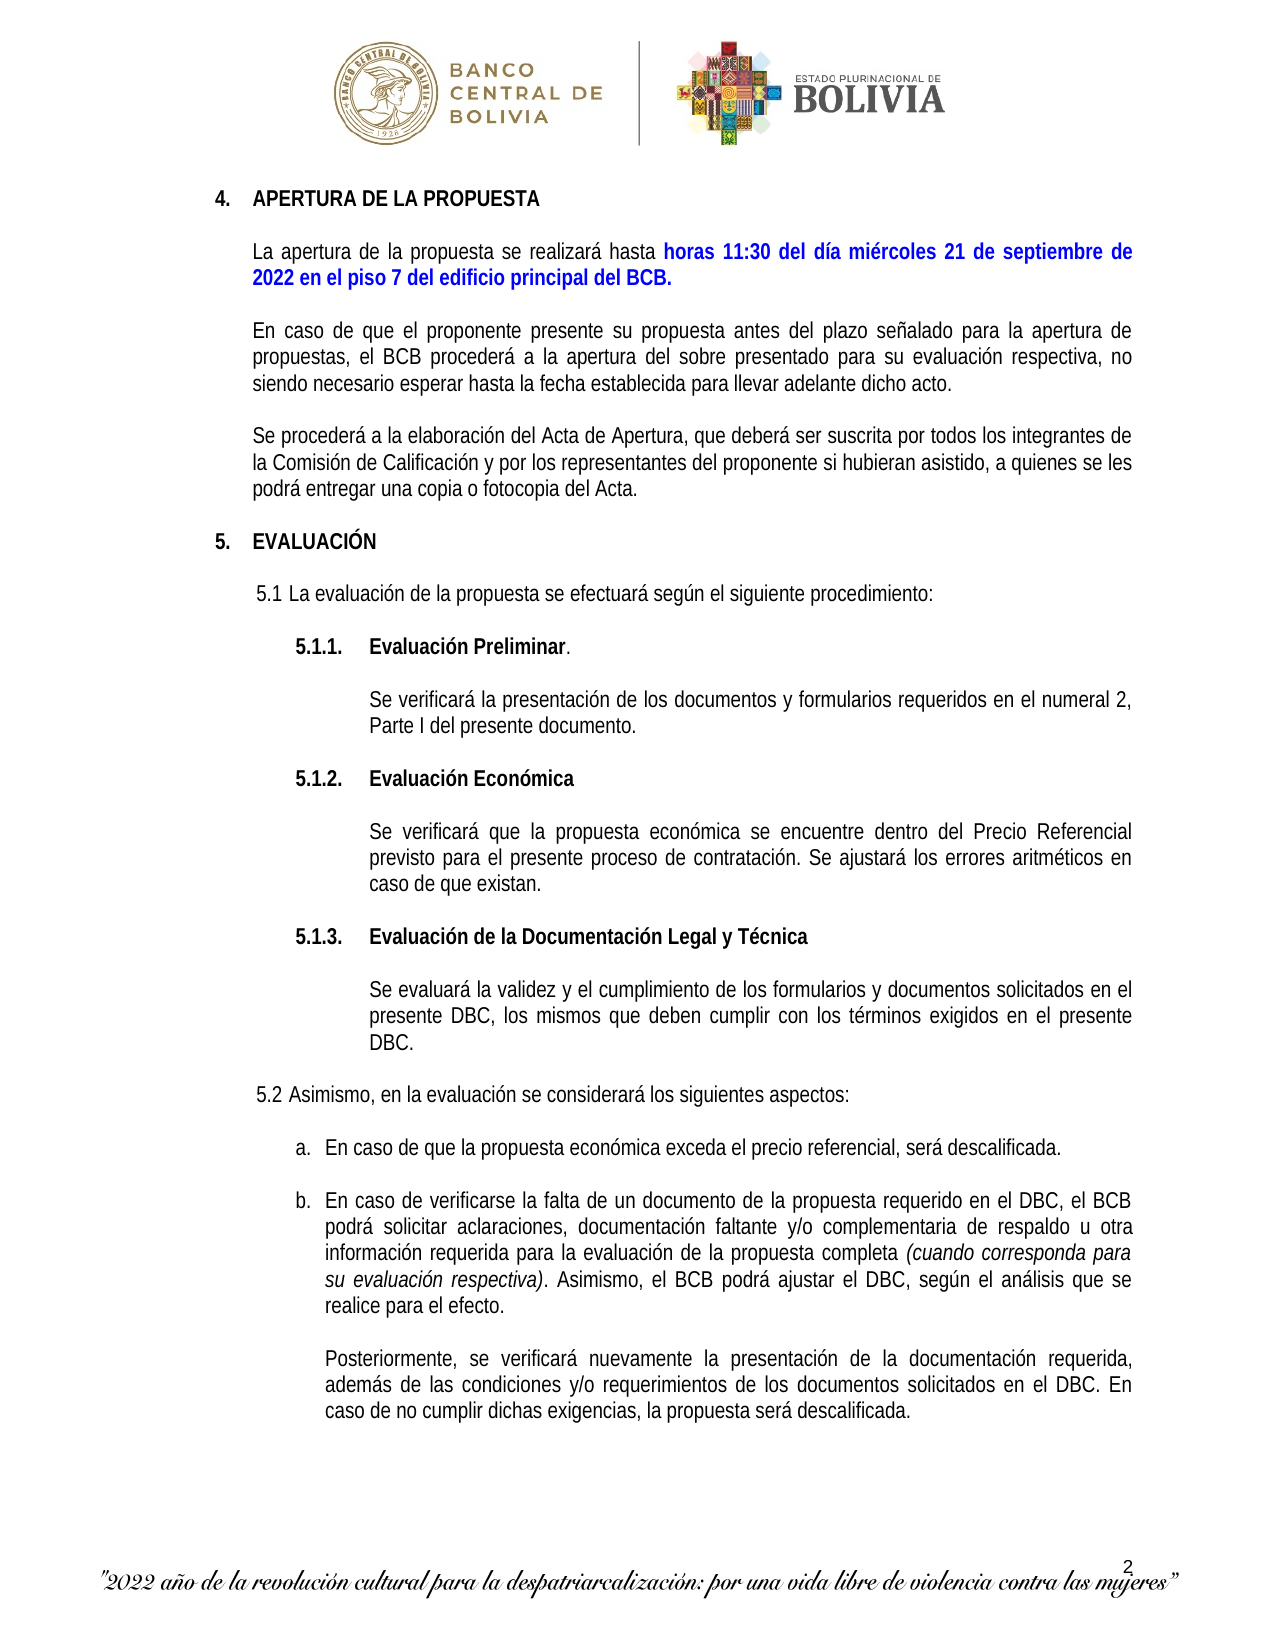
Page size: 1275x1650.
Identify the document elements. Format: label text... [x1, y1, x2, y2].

list Evaluación de la Documentación Legal y Técnica [295, 923, 1133, 949]
list Evaluación Económica [295, 765, 1133, 791]
text Posteriormente, se verificará nuevamente la presentación de la documentación requerida, además de las condiciones y/o requerimientos de los documentos solicitados en el DBC. En caso de no cumplir dichas exigencias, la propuesta será descalificada. [325, 1345, 1133, 1424]
text Se verificará que la propuesta económica se encuentre dentro del Precio Referencial previsto para el presente proceso de contratación. Se ajustará los errores aritméticos en caso de que existan. [369, 818, 1133, 897]
text La apertura de la propuesta se realizará hasta horas 11:30 del día miércoles 21 de septiembre de 2022 en el piso 7 del edificio principal del BCB. [252, 238, 1133, 291]
text En caso de que el proponente presente su propuesta antes del plazo señalado para la apertura de propuestas, el BCB procederá a la apertura del sobre presentado para su evaluación respectiva, no siendo necesario esperar hasta la fecha establecida para llevar adelante dicho acto. [252, 317, 1133, 396]
list APERTURA DE LA PROPUESTA [215, 142, 1133, 211]
picture [3, 23, 1275, 184]
list Evaluación Preliminar. [295, 633, 1133, 659]
text Se evaluará la validez y el cumplimiento de los formularios y documentos solicitados en el presente DBC, los mismos que deben cumplir con los términos exigidos en el presente DBC. [369, 976, 1133, 1055]
list La evaluación de la propuesta se efectuará según el siguiente procedimiento: [256, 580, 1133, 607]
picture [0, 1553, 1275, 1617]
list En caso de que la propuesta económica exceda el precio referencial, será descalificada. [295, 1134, 1133, 1160]
list Asimismo, en la evaluación se considerará los siguientes aspectos: [256, 1081, 1133, 1107]
list EVALUACIÓN [215, 528, 1133, 554]
text Se procederá a la elaboración del Acta de Apertura, que deberá ser suscrita por todos los integrantes de la Comisión de Calificación y por los representantes del proponente si hubieran asistido, a quienes se les podrá entregar una copia o fotocopia del Acta. [252, 422, 1133, 501]
text Se verificará la presentación de los documentos y formularios requeridos en el numeral 2, Parte I del presente documento. [369, 686, 1133, 738]
list En caso de verificarse la falta de un documento de la propuesta requerido en el DBC, el BCB podrá solicitar aclaraciones, documentación faltante y/o complementaria de respaldo u otra información requerida para la evaluación de la propuesta completa (cuando corresponda para su evaluación respectiva). Asimismo, el BCB podrá ajustar el DBC, según el análisis que se realice para el efecto. [295, 1187, 1133, 1318]
